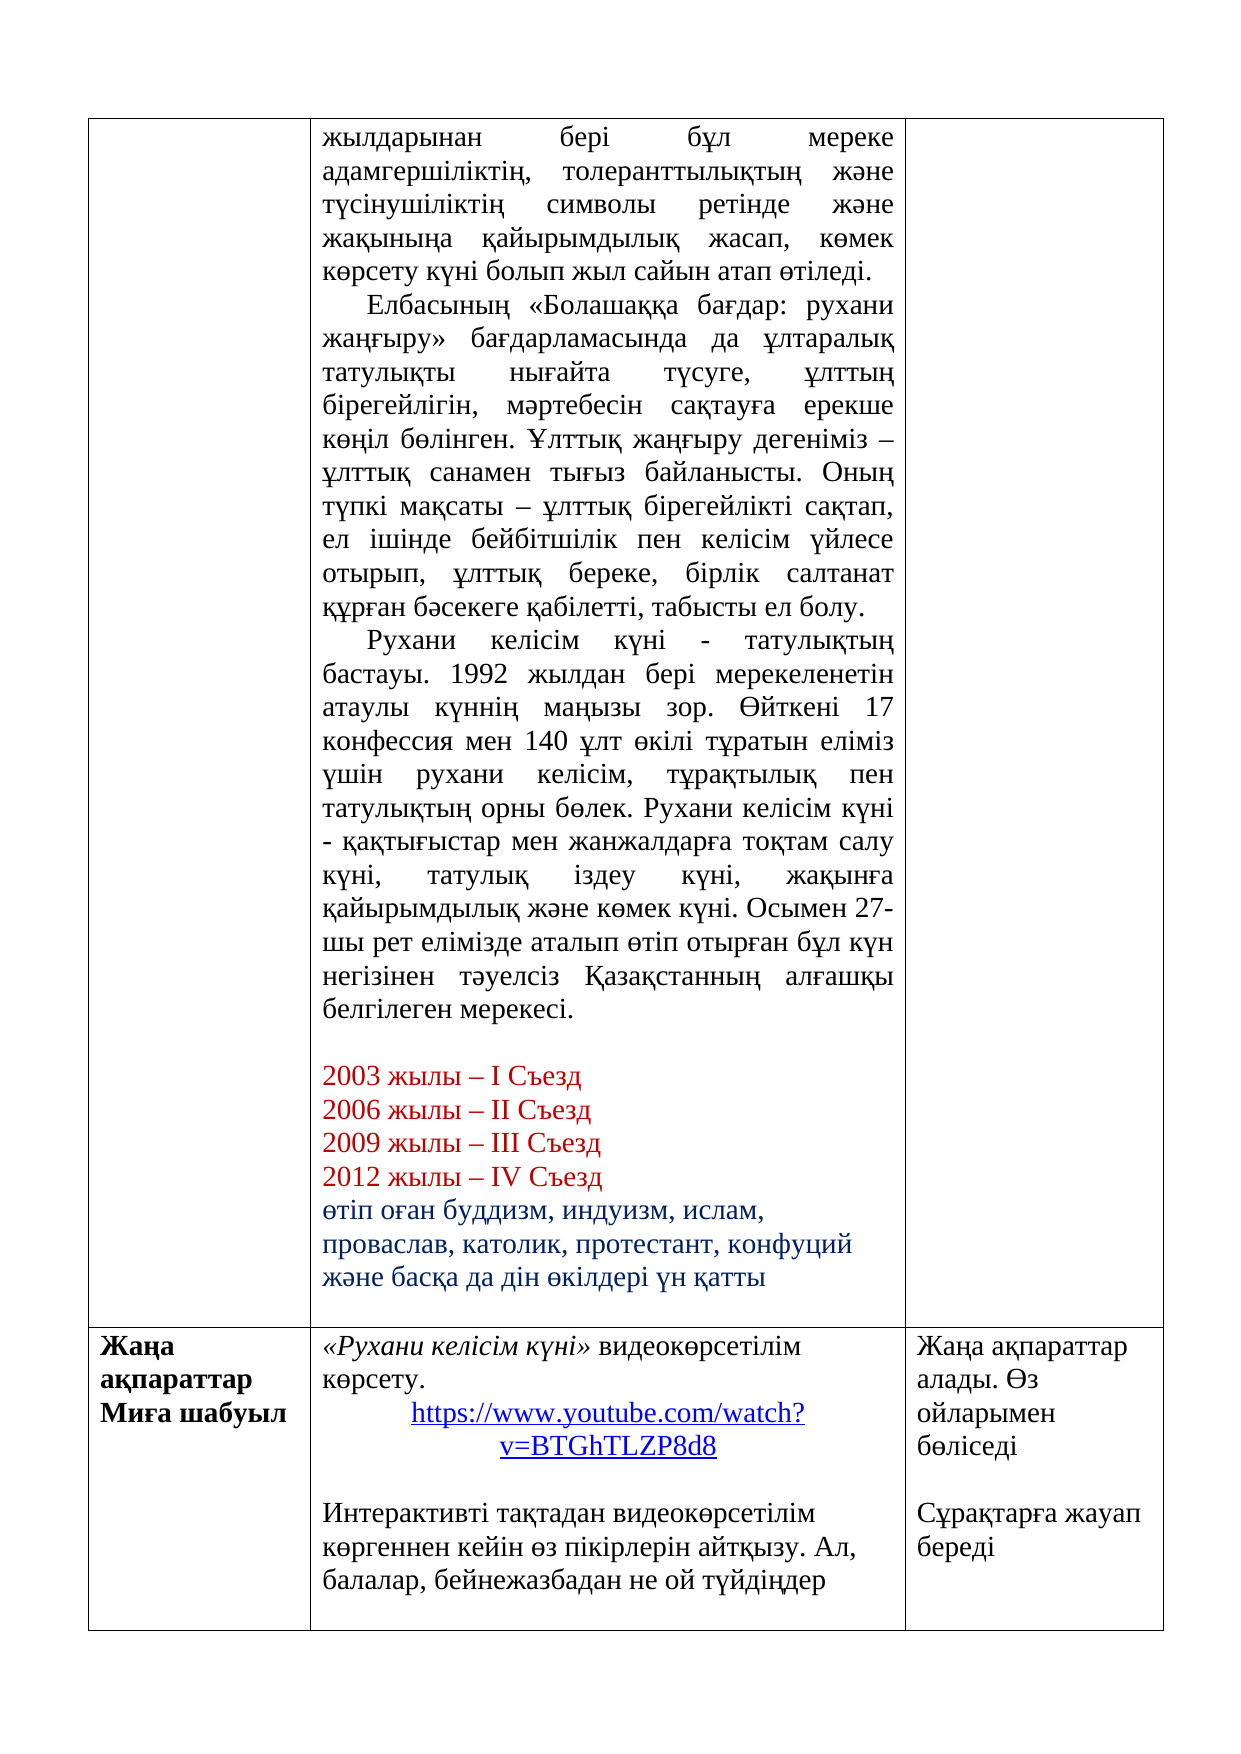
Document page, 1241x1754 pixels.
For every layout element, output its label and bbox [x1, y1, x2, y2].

table_cell [906, 119, 1163, 1327]
table_cell [311, 1328, 905, 1629]
table_cell [311, 119, 905, 1327]
table_cell [89, 119, 310, 1327]
table_cell [906, 1328, 1163, 1629]
table_cell [89, 1328, 310, 1629]
